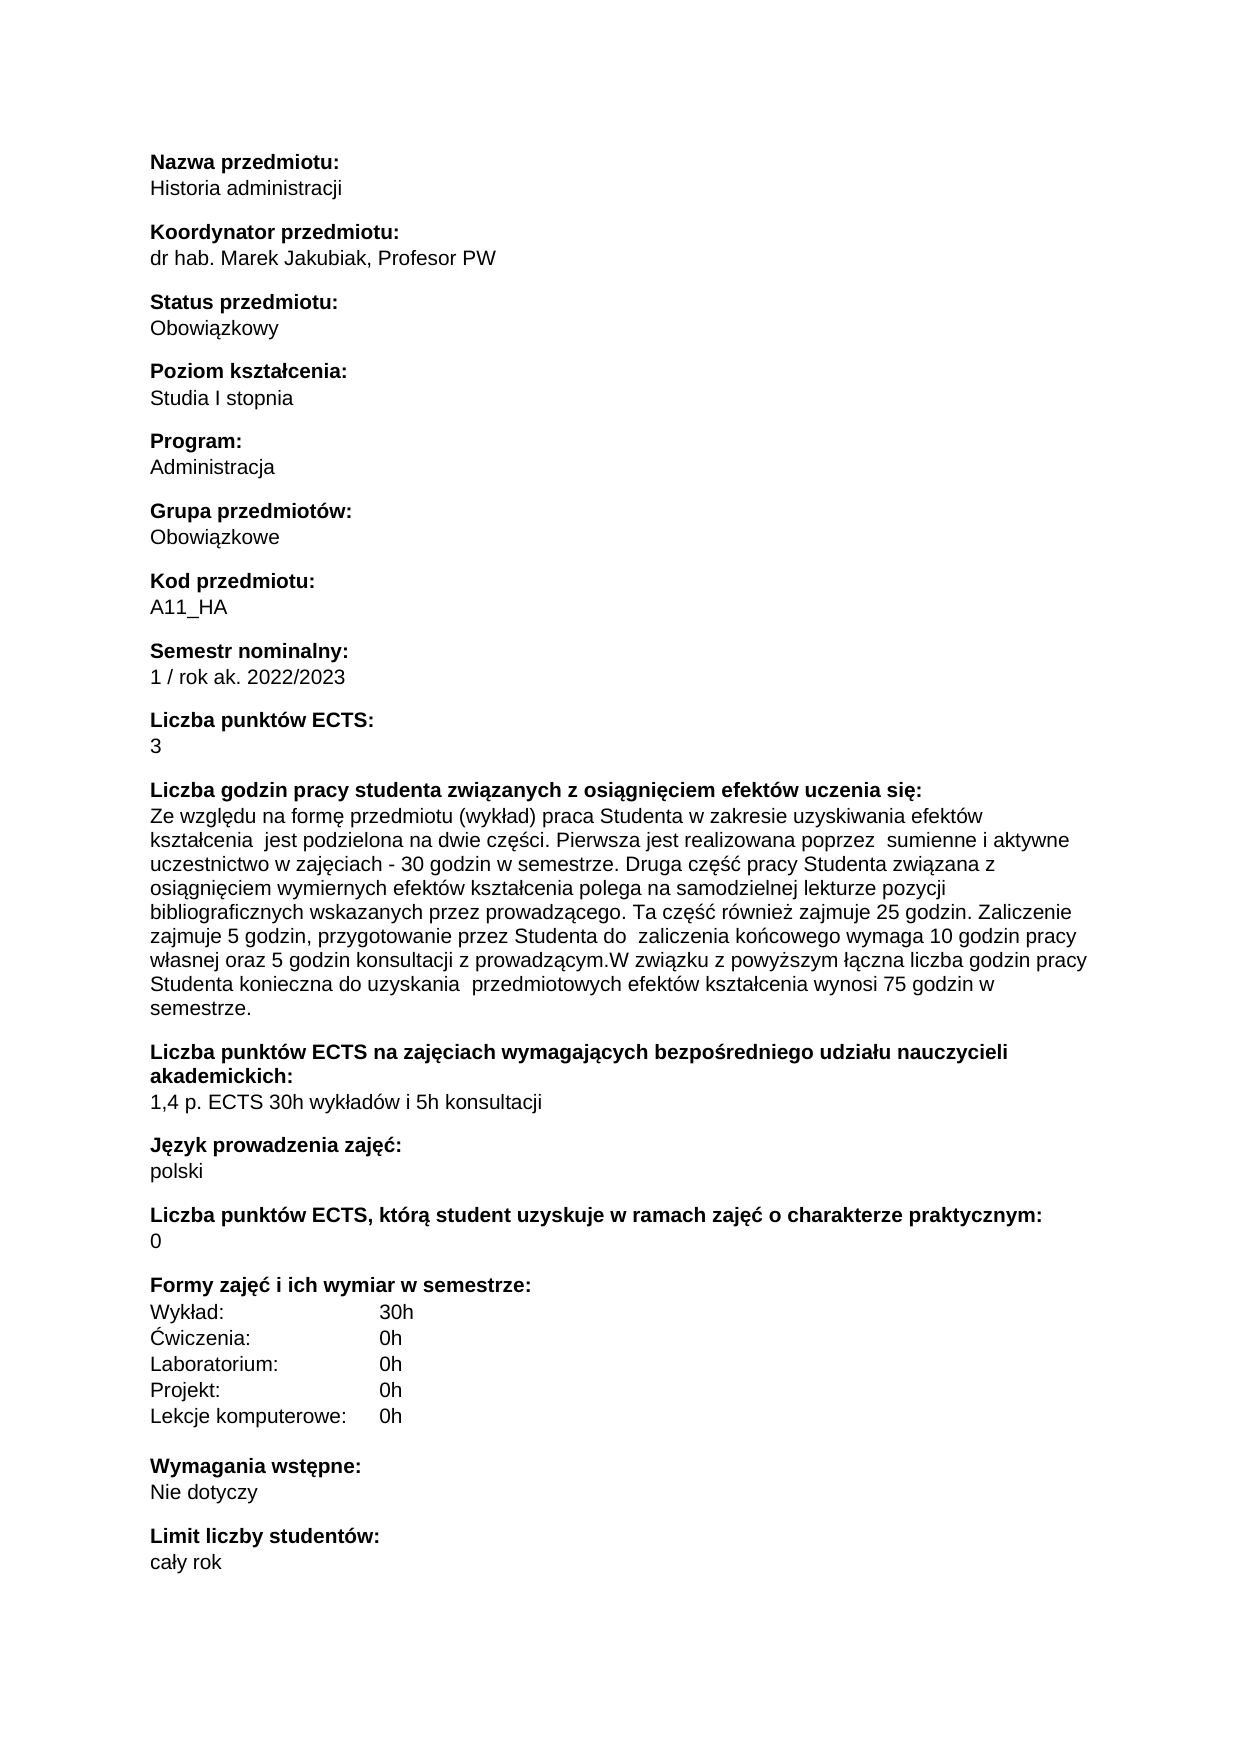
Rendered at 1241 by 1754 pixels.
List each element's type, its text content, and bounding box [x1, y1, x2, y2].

text Obowiązkowe [150, 525, 1090, 549]
table_cell Projekt: [140, 1378, 367, 1402]
table_header 30h [369, 1300, 597, 1324]
table_cell 0h [369, 1324, 597, 1350]
text Koordynator przedmiotu: [150, 220, 1090, 244]
text Liczba punktów ECTS na zajęciach wymagających bezpośredniego udziału nauczycieli akademickich: [150, 1039, 1090, 1087]
text Historia administracji [150, 176, 1090, 200]
text 1 / rok ak. 2022/2023 [150, 664, 1090, 688]
table_cell Lekcje komputerowe: [140, 1404, 367, 1428]
text Formy zajęć i ich wymiar w semestrze: [150, 1273, 1090, 1297]
table_cell Laboratorium: [140, 1352, 367, 1376]
text dr hab. Marek Jakubiak, Profesor PW [150, 246, 1090, 270]
text Studia I stopnia [150, 385, 1090, 409]
text Administracja [150, 455, 1090, 479]
text Obowiązkowy [150, 316, 1090, 339]
table_header Wykład: [140, 1300, 367, 1324]
text Poziom kształcenia: [150, 359, 1090, 383]
text Nie dotyczy [150, 1480, 1090, 1504]
text Język prowadzenia zajęć: [150, 1133, 1090, 1157]
text Liczba punktów ECTS: [150, 708, 1090, 732]
text Grupa przedmiotów: [150, 499, 1090, 523]
text 3 [150, 734, 1090, 758]
text cały rok [150, 1549, 1090, 1573]
text Liczba godzin pracy studenta związanych z osiągnięciem efektów uczenia się: [150, 778, 1090, 802]
text Limit liczby studentów: [150, 1523, 1090, 1547]
text Program: [150, 429, 1090, 453]
table_cell 0h [369, 1402, 597, 1428]
text polski [150, 1159, 1090, 1183]
text Ze względu na formę przedmiotu (wykład) praca Studenta w zakresie uzyskiwania efektów kształcenia jest podzielona na dwie części. Pierwsza jest realizowana poprzez sumienne i aktywne uczestnictwo w zajęciach - 30 godzin w semestrze. Druga część pracy Studenta związana z osiągnięciem wymiernych efektów kształcenia polega na samodzielnej lekturze pozycji bibliograficznych wskazanych przez prowadzącego. Ta część również zajmuje 25 godzin. Zaliczenie zajmuje 5 godzin, przygotowanie przez Studenta do zaliczenia końcowego wymaga 10 godzin pracy własnej oraz 5 godzin konsultacji z prowadzącym.W związku z powyższym łączna liczba godzin pracy Studenta konieczna do uzyskania przedmiotowych efektów kształcenia wynosi 75 godzin w semestrze. [150, 804, 1090, 1020]
text Kod przedmiotu: [150, 569, 1090, 593]
text Wymagania wstępne: [150, 1454, 1090, 1478]
text 0 [150, 1229, 1090, 1253]
text Liczba punktów ECTS, którą student uzyskuje w ramach zajęć o charakterze praktycznym: [150, 1203, 1090, 1227]
table_cell 0h [369, 1350, 597, 1376]
table_cell Ćwiczenia: [140, 1326, 367, 1350]
text Semestr nominalny: [150, 638, 1090, 662]
text 1,4 p. ECTS 30h wykładów i 5h konsultacji [150, 1089, 1090, 1113]
text Nazwa przedmiotu: [150, 150, 1090, 174]
text A11_HA [150, 595, 1090, 619]
text Status przedmiotu: [150, 289, 1090, 313]
table_cell 0h [369, 1376, 597, 1402]
